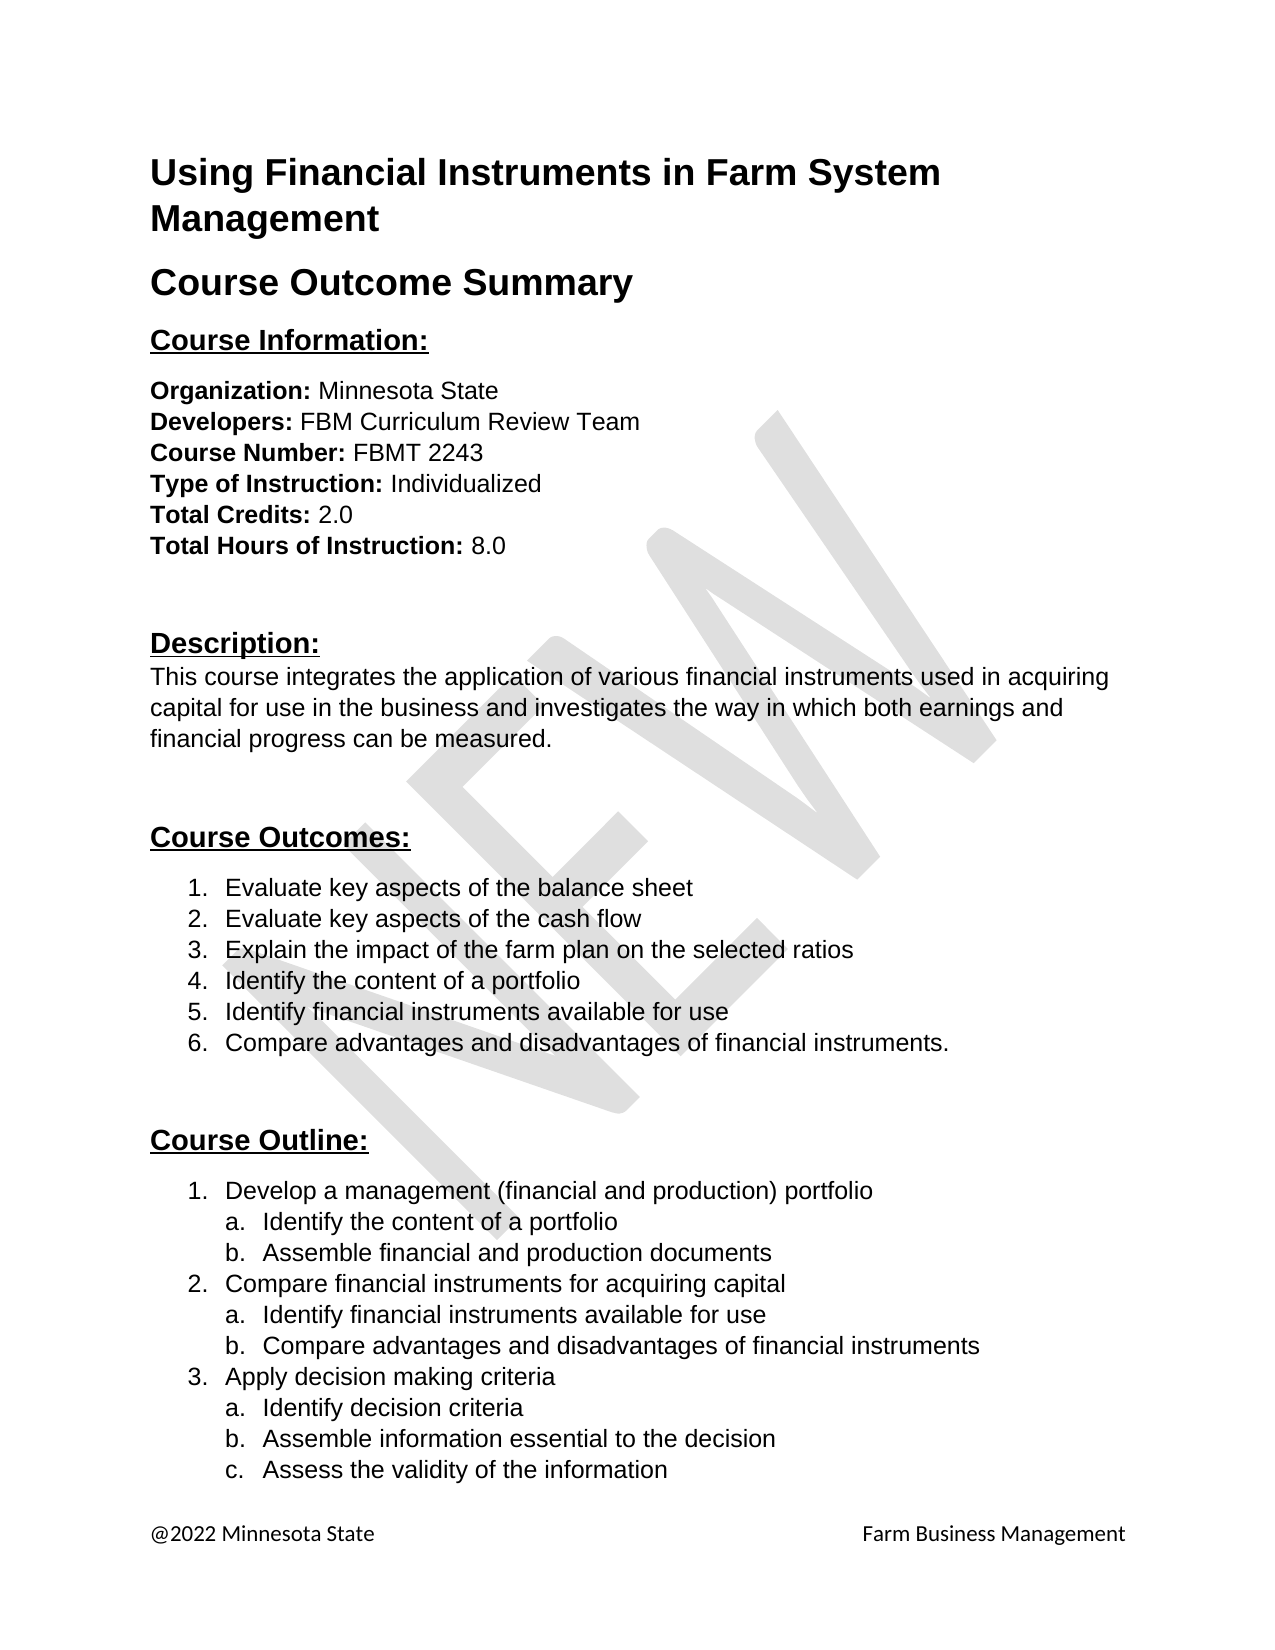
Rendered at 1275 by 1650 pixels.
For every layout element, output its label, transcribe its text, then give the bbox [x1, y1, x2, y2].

text Course Outcome Summary [150, 260, 1125, 303]
list Identify decision criteria [225, 1393, 1125, 1422]
list Compare advantages and disadvantages of financial instruments [225, 1331, 1125, 1360]
list Assess the validity of the information [225, 1455, 1125, 1484]
list Identify financial instruments available for use [187, 997, 1125, 1026]
list Evaluate key aspects of the balance sheet [187, 873, 1125, 901]
text Organization: Minnesota State Developers: FBM Curriculum Review Team Course Number: FBMT 2243 Type of Instruction: Individualized Total Credits: 2.0 Total Hours of Instruction: 8.0 [150, 376, 1125, 560]
text Course Information: [150, 323, 1125, 357]
list Evaluate key aspects of the cash flow [187, 904, 1125, 932]
list Identify the content of a portfolio [187, 966, 1125, 994]
list Explain the impact of the farm plan on the selected ratios [187, 935, 1125, 963]
text Description: This course integrates the application of various financial instruments used in acquiring capital for use in the business and investigates the way in which both earnings and financial progress can be measured. [150, 626, 1125, 753]
text Course Outline: [150, 1123, 1125, 1157]
list Apply decision making criteria [187, 1362, 1125, 1391]
list Compare advantages and disadvantages of financial instruments. [187, 1028, 1125, 1057]
list Assemble information essential to the decision [225, 1424, 1125, 1453]
list Assemble financial and production documents [225, 1238, 1125, 1267]
text Using Financial Instruments in Farm System Management [150, 150, 1125, 240]
list Develop a management (financial and production) portfolio [187, 1176, 1125, 1205]
list Compare financial instruments for acquiring capital [187, 1269, 1125, 1298]
list Identify the content of a portfolio [225, 1207, 1125, 1236]
text Course Outcomes: [150, 820, 1125, 853]
list Identify financial instruments available for use [225, 1300, 1125, 1329]
